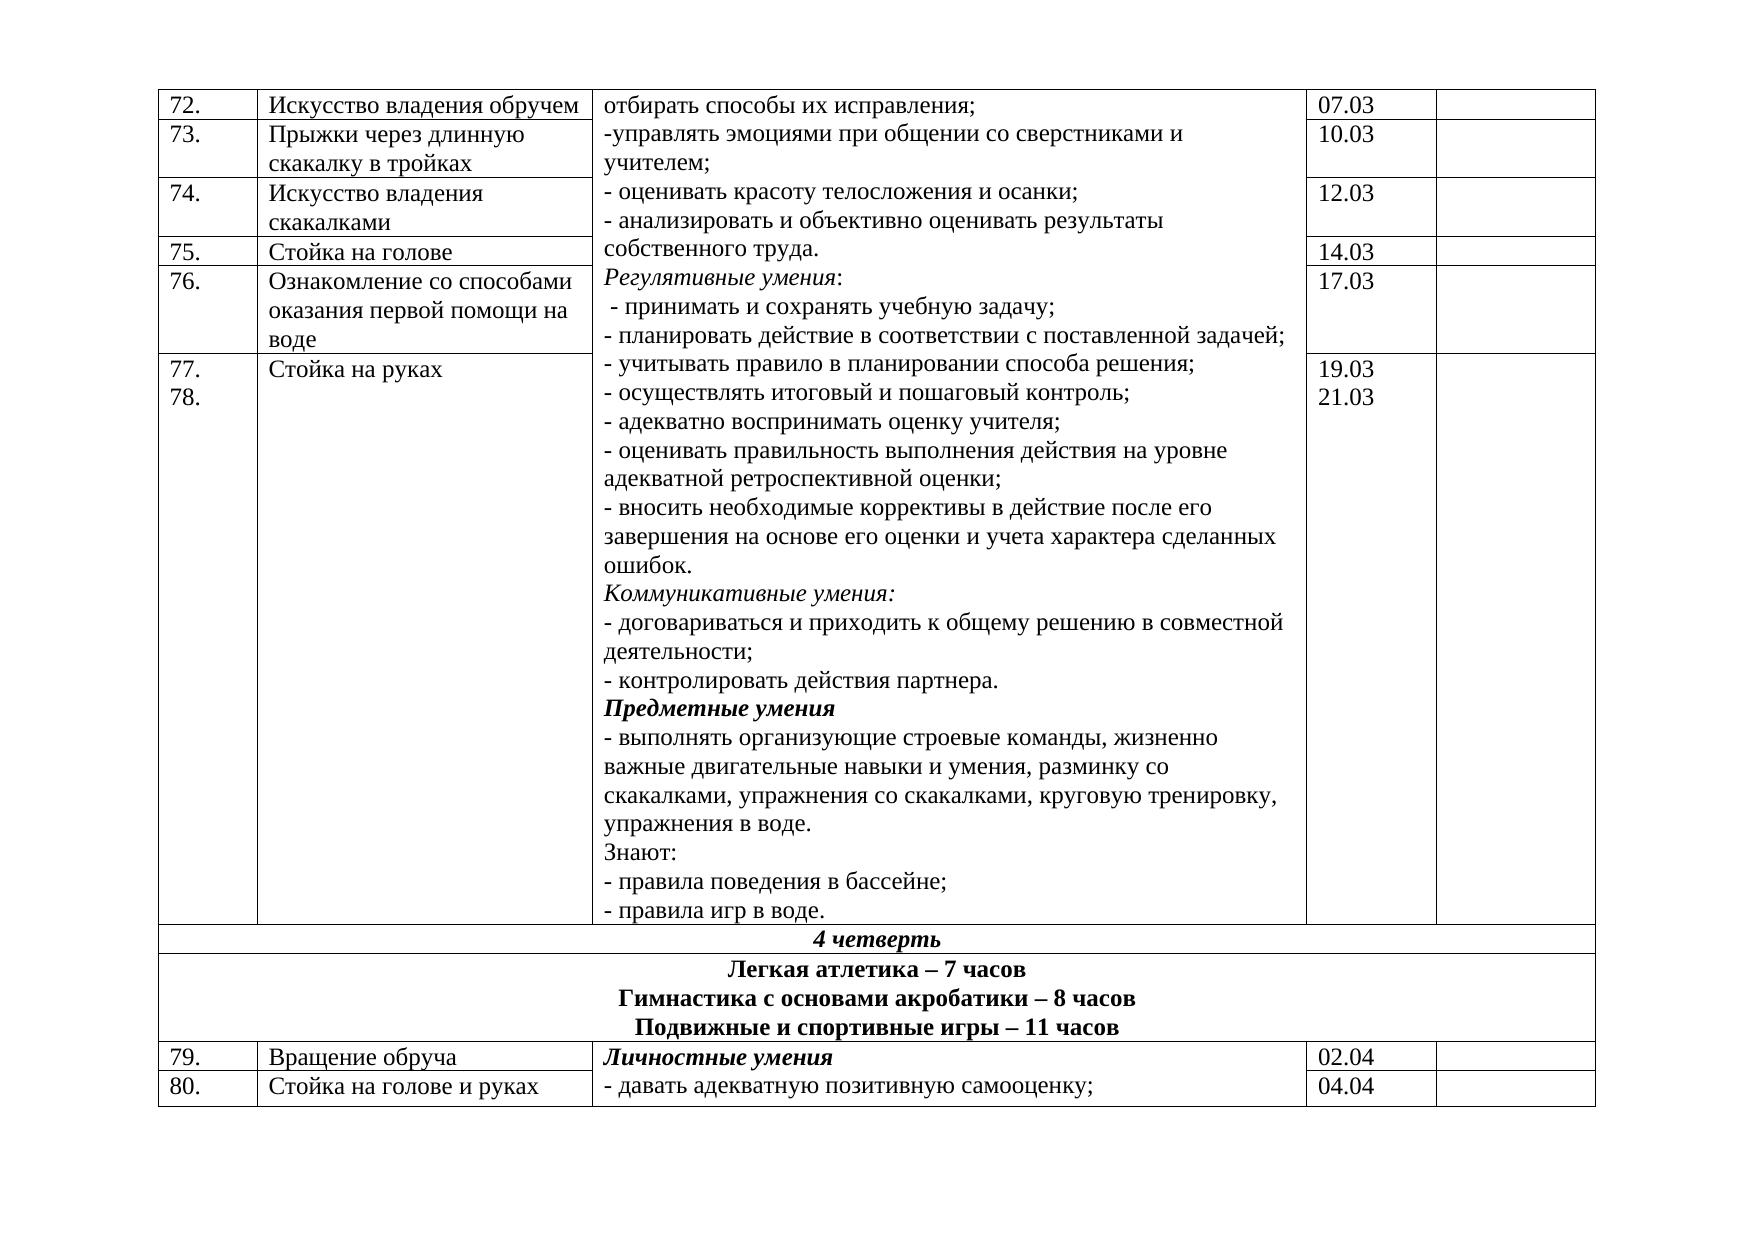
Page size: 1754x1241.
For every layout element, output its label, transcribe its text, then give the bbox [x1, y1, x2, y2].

table_cell 04.04 07.04 [1307, 1071, 1436, 1106]
table_cell Искусство владения обручем [258, 90, 592, 118]
table_cell [1437, 90, 1595, 118]
table_cell Стойка на руках [258, 354, 592, 923]
table_cell 10.03 [1307, 120, 1436, 177]
table_cell 79. [159, 1042, 257, 1070]
table_cell Прыжки через длинную скакалку в тройках [258, 120, 592, 177]
table_cell Искусство владения скакалками [258, 178, 592, 236]
table_cell Ознакомление со способами оказания первой помощи на воде [258, 266, 592, 353]
table_cell 77. 78. [159, 354, 257, 923]
table_cell 4 четверть [159, 925, 1595, 953]
table_cell [1437, 178, 1595, 236]
table_cell Легкая атлетика – 7 часов Гимнастика с основами акробатики – 8 часов Подвижные и спортивные игры – 11 часов [159, 954, 1595, 1041]
table_cell [1437, 266, 1595, 353]
table_cell Вращение обруча [258, 1042, 592, 1070]
table_cell [1437, 354, 1595, 923]
table_cell 80. 81. [159, 1071, 257, 1106]
table_cell 75. [159, 237, 257, 265]
table_cell 74. [159, 178, 257, 236]
table_cell 17.03 [1307, 266, 1436, 353]
table_cell 73. [159, 120, 257, 177]
table_cell 72. [159, 90, 257, 118]
table_cell [1437, 1071, 1595, 1106]
table_cell [1437, 1042, 1595, 1070]
table_cell 12.03 [1307, 178, 1436, 236]
table_cell [1437, 237, 1595, 265]
table_cell Стойка на голове [258, 237, 592, 265]
table_cell 02.04 [1307, 1042, 1436, 1070]
table_cell 07.03 [1307, 90, 1436, 118]
table_cell 19.03 21.03 [1307, 354, 1436, 923]
table_cell 76. [159, 266, 257, 353]
table_cell 14.03 [1307, 237, 1436, 265]
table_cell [258, 1071, 592, 1106]
table_cell [1437, 120, 1595, 177]
